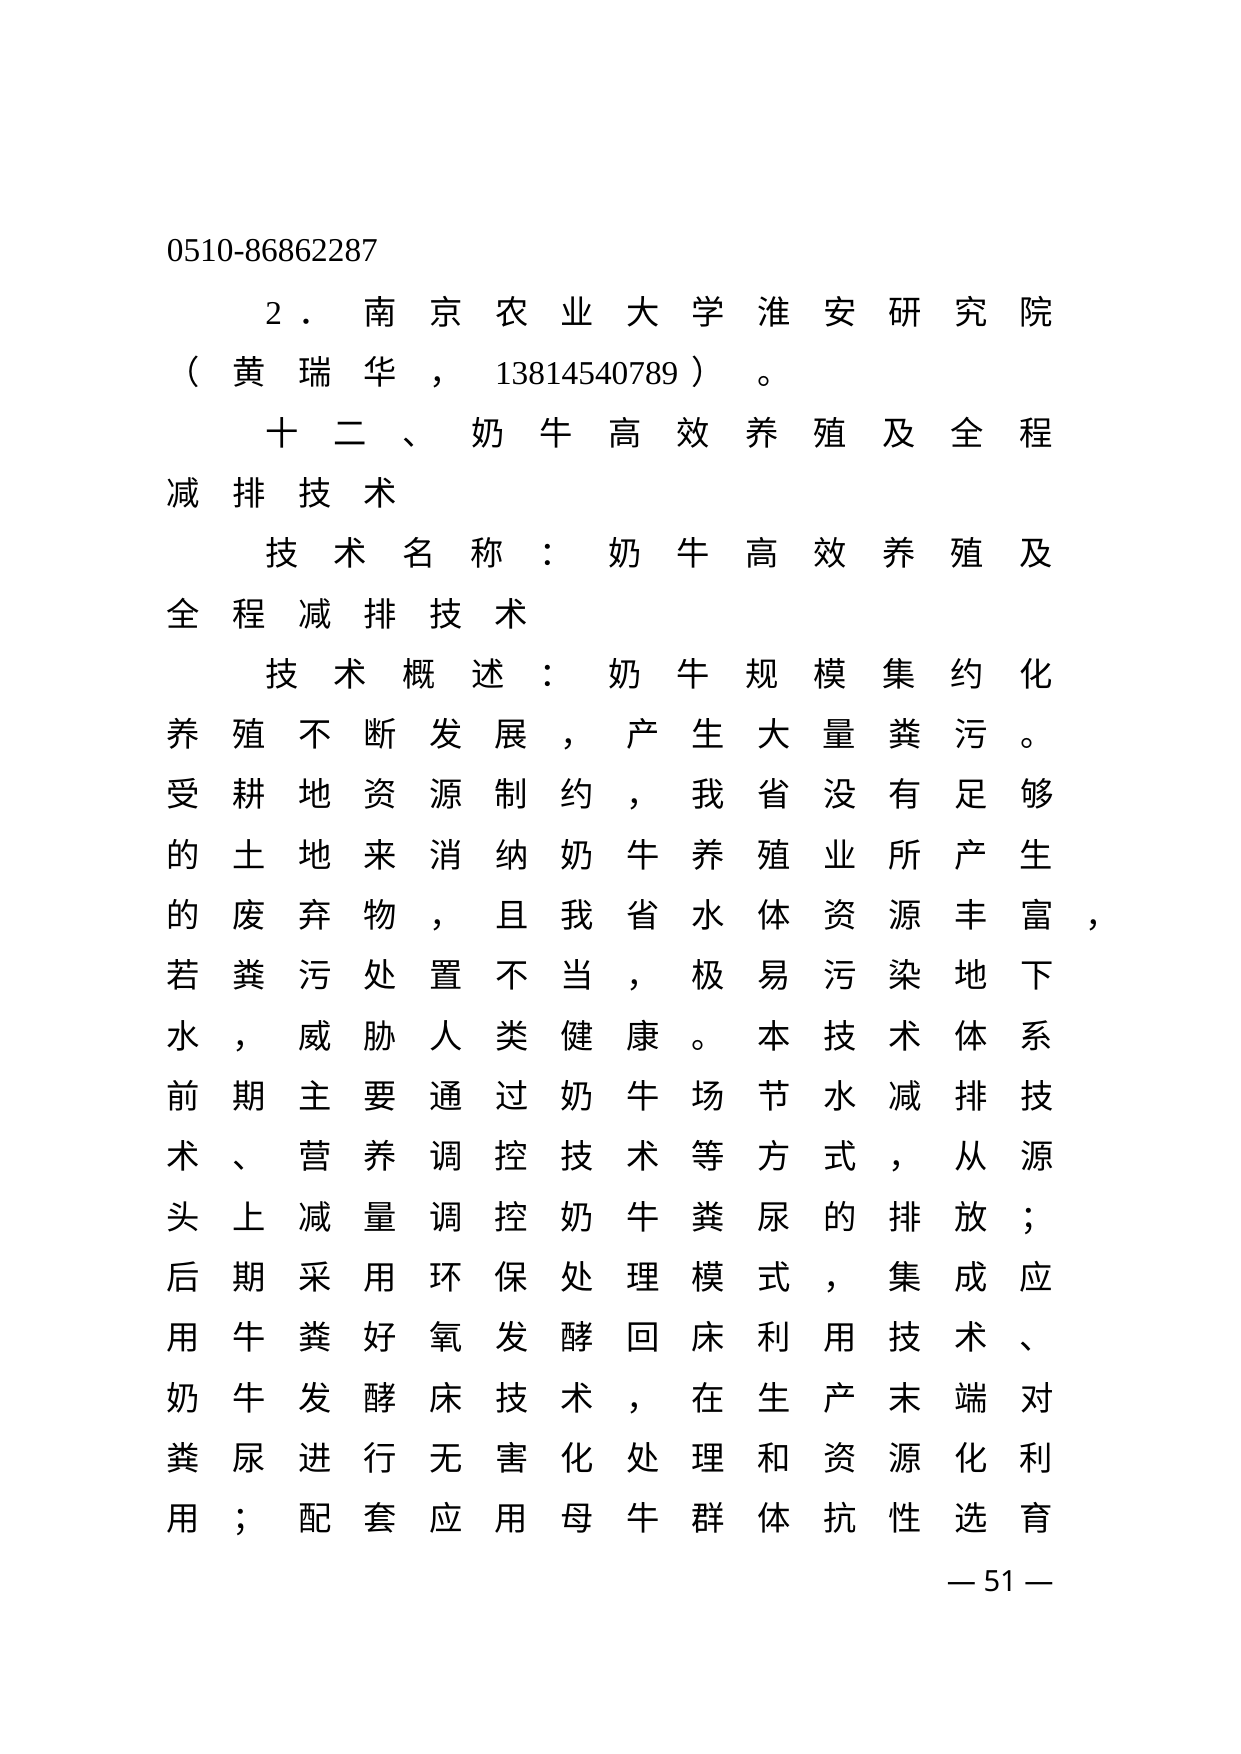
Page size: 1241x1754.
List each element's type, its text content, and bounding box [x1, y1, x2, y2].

text 技术咨询单位：1．江阴市动物疫病预防控制中心 吴苏红 0510-86862287 [167, 219, 1085, 280]
text 技术名称：奶牛高效养殖及全程减排技术 [167, 521, 1085, 642]
text 十二、奶牛高效养殖及全程减排技术 [167, 400, 1085, 521]
text 2．南京农业大学淮安研究院（黄瑞华，13814540789）。 [167, 280, 1085, 400]
